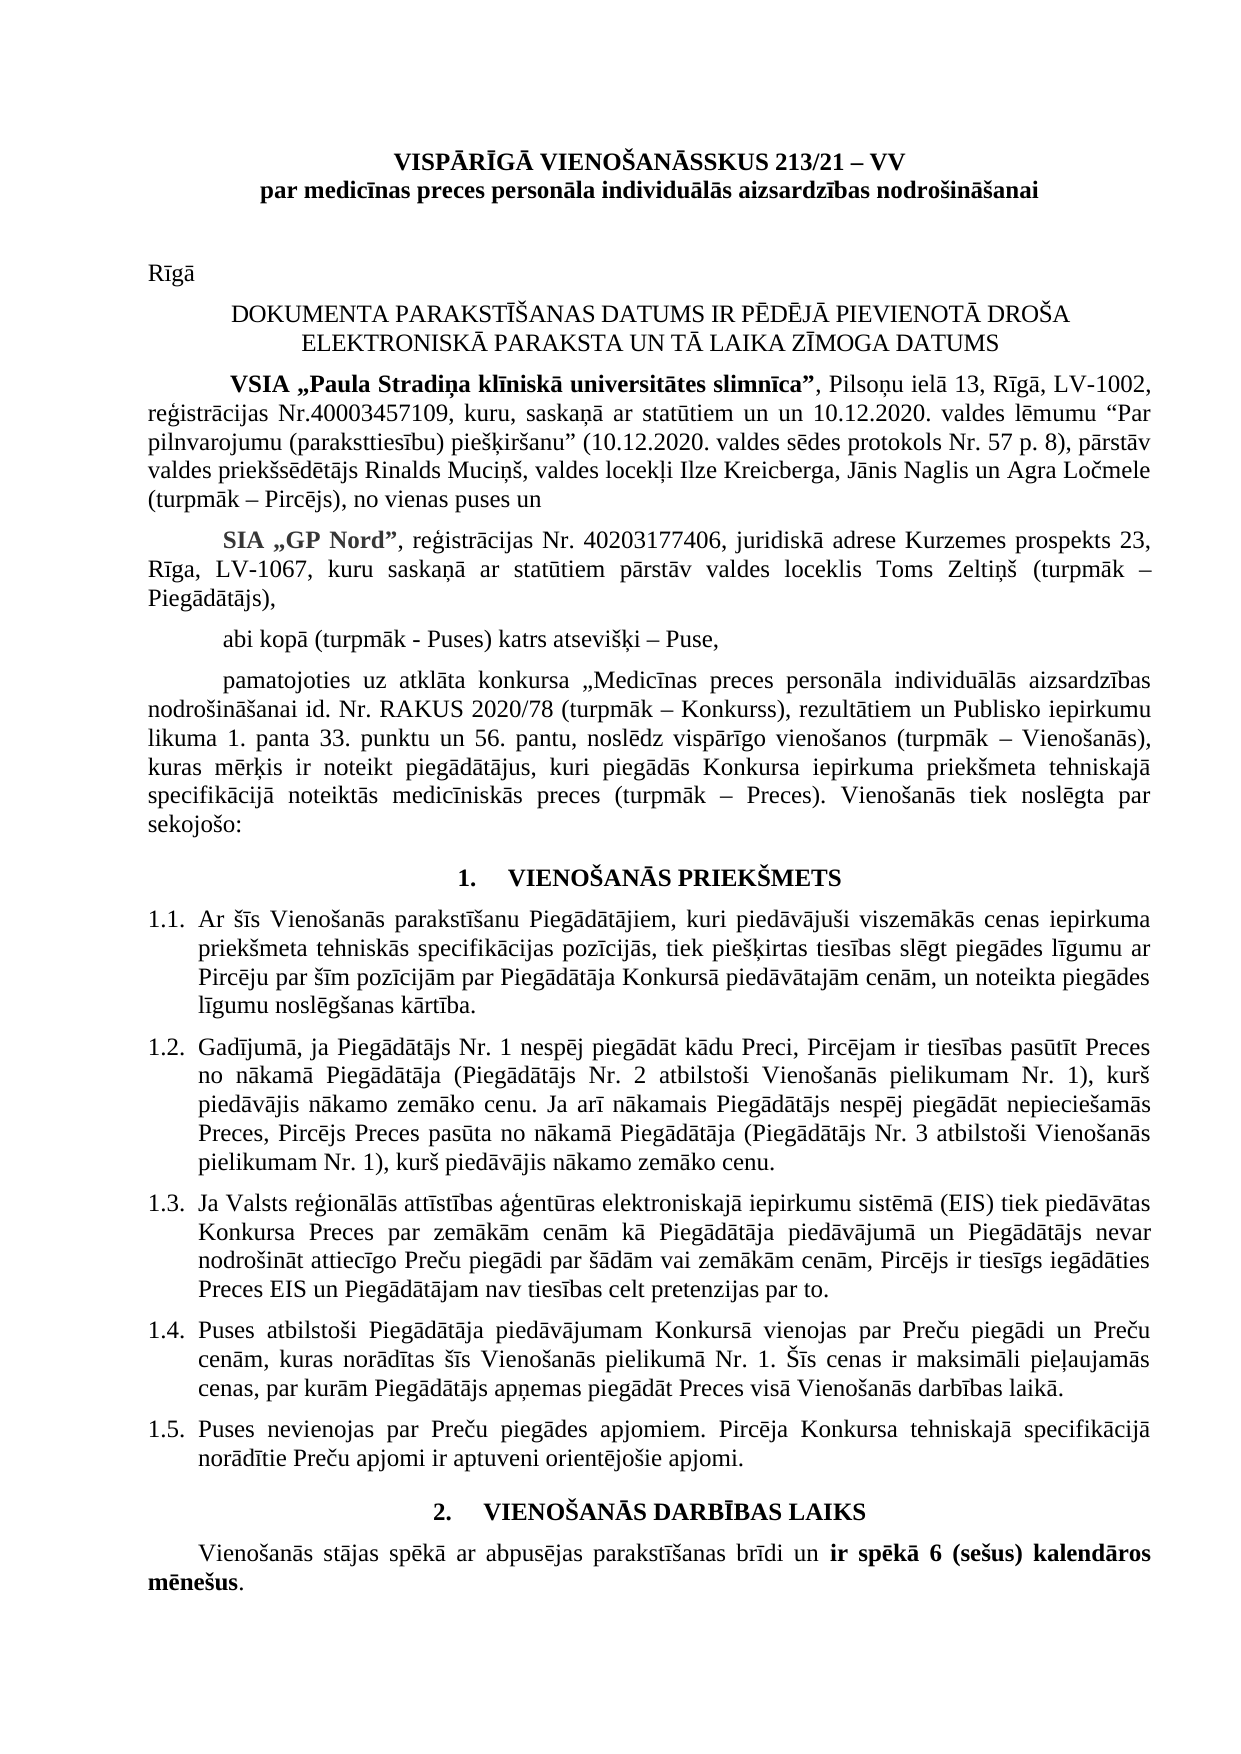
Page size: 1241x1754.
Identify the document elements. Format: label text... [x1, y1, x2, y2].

text Vienošanās stājas spēkā ar abpusējas parakstīšanas brīdi un ir spēkā 6 (sešus) kalendāros mēnešus. [148, 1538, 1152, 1596]
list Puses atbilstoši Piegādātāja piedāvājumam Konkursā vienojas par Preču piegādi un Preču cenām, kuras norādītas šīs Vienošanās pielikumā Nr. 1. Šīs cenas ir maksimāli pieļaujamās cenas, par kurām Piegādātājs apņemas piegādāt Preces visā Vienošanās darbības laikā. [148, 1316, 1152, 1402]
text abi kopā (turpmāk - Puses) katrs atsevišķi – Puse, [148, 624, 1152, 653]
list Ar šīs Vienošanās parakstīšanu Piegādātājiem, kuri piedāvājuši viszemākās cenas iepirkuma priekšmeta tehniskās specifikācijas pozīcijās, tiek piešķirtas tiesības slēgt piegādes līgumu ar Pircēju par šīm pozīcijām par Piegādātāja Konkursā piedāvātajām cenām, un noteikta piegādes līgumu noslēgšanas kārtība. [148, 904, 1152, 1019]
list VIENOŠANĀS DARBĪBAS LAIKS [148, 1497, 1152, 1526]
text Rīgā [148, 258, 1152, 287]
list Puses nevienojas par Preču piegādes apjomiem. Pircēja Konkursa tehniskajā specifikācijā norādītie Preču apjomi ir aptuveni orientējošie apjomi. [148, 1414, 1152, 1472]
list VIENOŠANĀS PRIEKŠMETS [148, 863, 1152, 892]
list Gadījumā, ja Piegādātājs Nr. 1 nespēj piegādāt kādu Preci, Pircējam ir tiesības pasūtīt Preces no nākamā Piegādātāja (Piegādātājs Nr. 2 atbilstoši Vienošanās pielikumam Nr. 1), kurš piedāvājis nākamo zemāko cenu. Ja arī nākamais Piegādātājs nespēj piegādāt nepieciešamās Preces, Pircējs Preces pasūta no nākamā Piegādātāja (Piegādātājs Nr. 3 atbilstoši Vienošanās pielikumam Nr. 1), kurš piedāvājis nākamo zemāko cenu. [148, 1032, 1152, 1176]
list Ja Valsts reģionālās attīstības aģentūras elektroniskajā iepirkumu sistēmā (EIS) tiek piedāvātas Konkursa Preces par zemākām cenām kā Piegādātāja piedāvājumā un Piegādātājs nevar nodrošināt attiecīgo Preču piegādi par šādām vai zemākām cenām, Pircējs ir tiesīgs iegādāties Preces EIS un Piegādātājam nav tiesības celt pretenzijas par to. [148, 1188, 1152, 1303]
text pamatojoties uz atklāta konkursa „Medicīnas preces personāla individuālās aizsardzības nodrošināšanai id. Nr. RAKUS 2020/78 (turpmāk – Konkurss), rezultātiem un Publisko iepirkumu likuma 1. panta 33. punktu un 56. pantu, noslēdz vispārīgo vienošanos (turpmāk – Vienošanās), kuras mērķis ir noteikt piegādātājus, kuri piegādās Konkursa iepirkuma priekšmeta tehniskajā specifikācijā noteiktās medicīniskās preces (turpmāk – Preces). Vienošanās tiek noslēgta par sekojošo: [148, 666, 1152, 838]
text DOKUMENTA PARAKSTĪŠANAS DATUMS IR PĒDĒJĀ PIEVIENOTĀ DROŠA ELEKTRONISKĀ PARAKSTA UN TĀ LAIKA ZĪMOGA DATUMS [149, 299, 1152, 357]
text VISPĀRĪGĀ VIENOŠANĀSSKUS 213/21 – VV [148, 147, 1152, 176]
text par medicīnas preces personāla individuālās aizsardzības nodrošināšanai [148, 176, 1152, 204]
text VSIA „Paula Stradiņa klīniskā universitātes slimnīca”, Pilsoņu ielā 13, Rīgā, LV-1002, reģistrācijas Nr.40003457109, kuru, saskaņā ar statūtiem un un 10.12.2020. valdes lēmumu “Par pilnvarojumu (paraksttiesību) piešķiršanu” (10.12.2020. valdes sēdes protokols Nr. 57 p. 8), pārstāv valdes priekšsēdētājs Rinalds Muciņš, valdes locekļi Ilze Kreicberga, Jānis Naglis un Agra Ločmele (turpmāk – Pircējs), no vienas puses un [148, 369, 1152, 513]
text SIA „GP Nord”, reģistrācijas Nr. 40203177406, juridiskā adrese Kurzemes prospekts 23, Rīga, LV-1067, kuru saskaņā ar statūtiem pārstāv valdes loceklis Toms Zeltiņš (turpmāk – Piegādātājs), [148, 526, 1152, 612]
